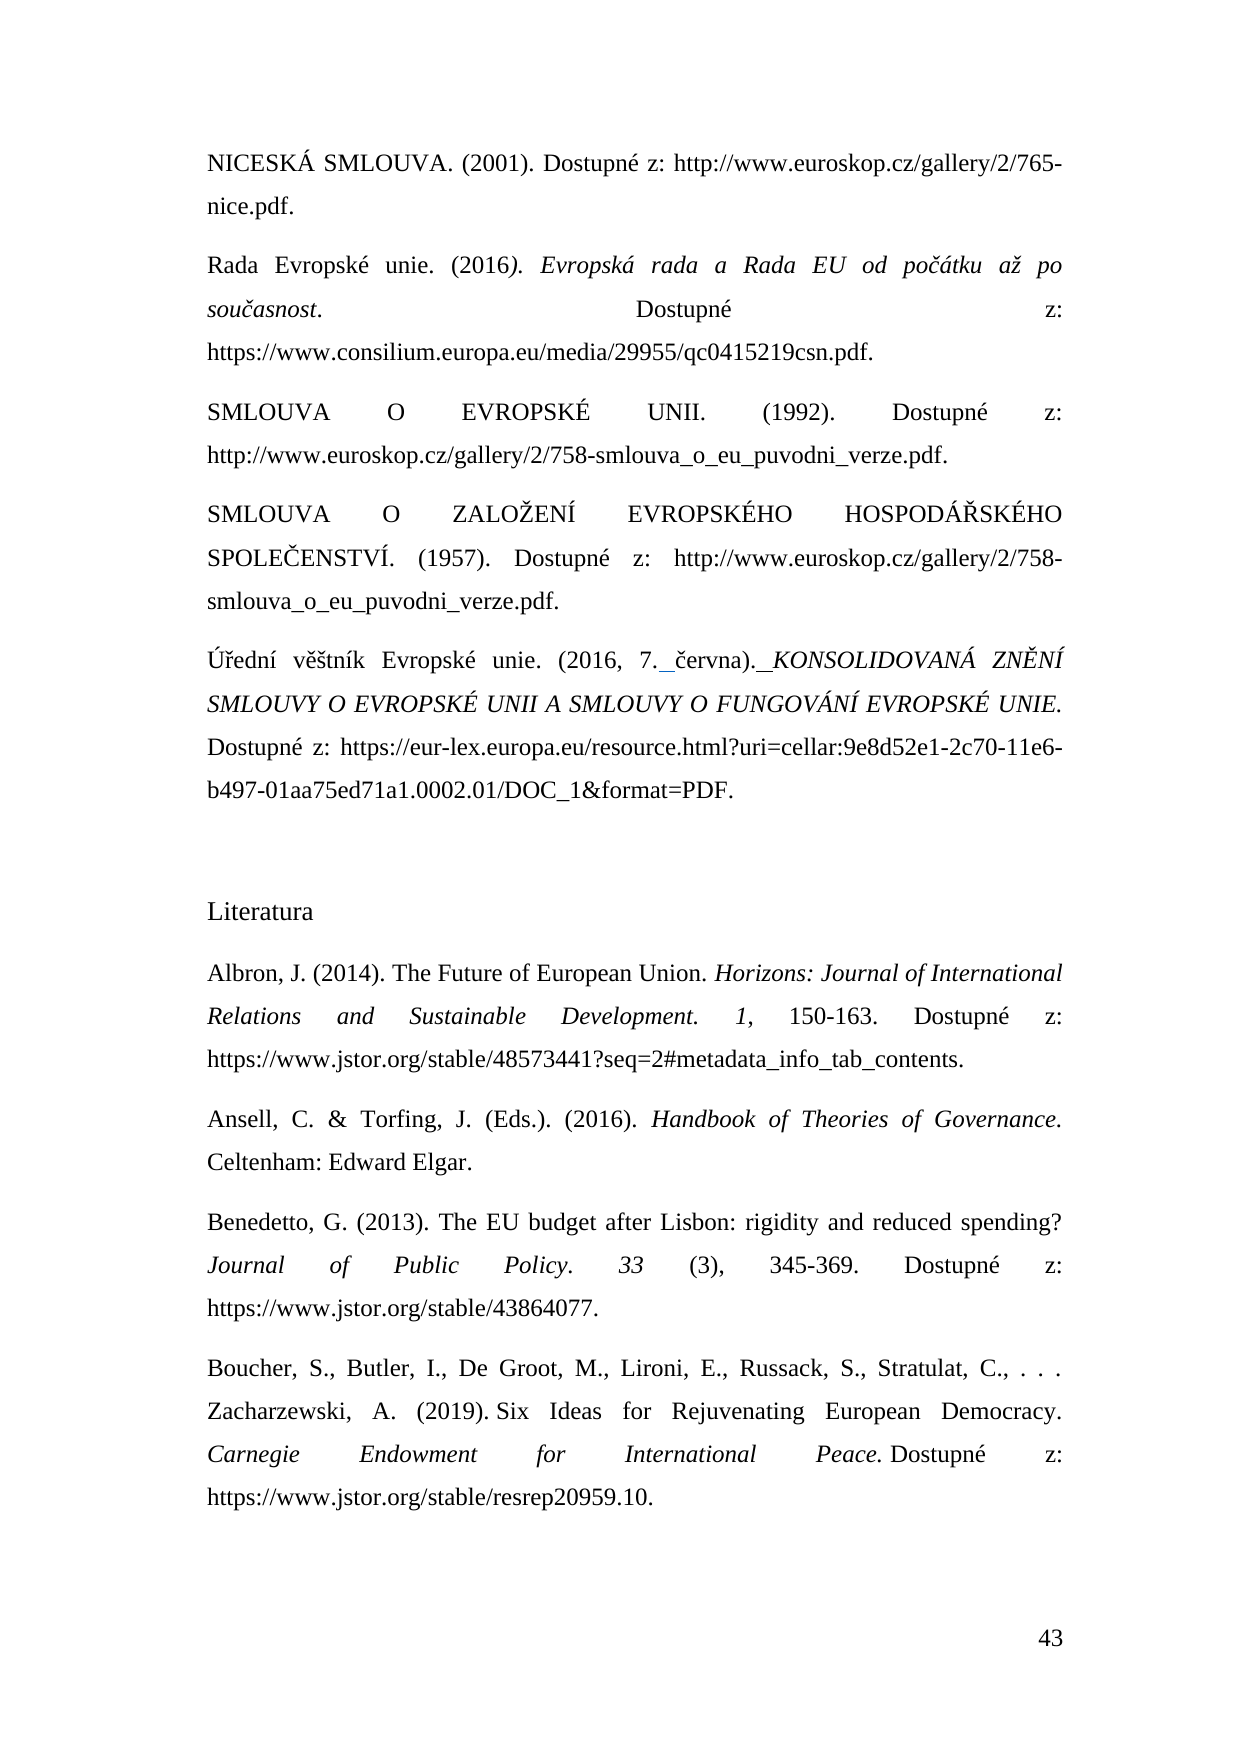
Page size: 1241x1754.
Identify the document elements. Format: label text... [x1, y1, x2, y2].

text NICESKÁ SMLOUVA. (2001). Dostupné z: http://www.euroskop.cz/gallery/2/765-nice.pdf. [207, 148, 1063, 219]
text Rada Evropské unie. (2016). Evropská rada a Rada EU od počátku až po současnost. Dostupné z: https://www.consilium.europa.eu/media/29955/qc0415219csn.pdf. [207, 251, 1063, 366]
text SMLOUVA O ZALOŽENÍ EVROPSKÉHO HOSPODÁŘSKÉHO SPOLEČENSTVÍ. (1957). Dostupné z: http://www.euroskop.cz/gallery/2/758-smlouva_o_eu_puvodni_verze.pdf. [207, 499, 1063, 614]
text SMLOUVA O EVROPSKÉ UNII. (1992). Dostupné z: http://www.euroskop.cz/gallery/2/758-smlouva_o_eu_puvodni_verze.pdf. [207, 397, 1063, 468]
text Úřední věštník Evropské unie. (2016, 7. června). KONSOLIDOVANÁ ZNĚNÍ SMLOUVY O EVROPSKÉ UNII A SMLOUVY O FUNGOVÁNÍ EVROPSKÉ UNIE. Dostupné z: https://eur-lex.europa.eu/resource.html?uri=cellar:9e8d52e1-2c70-11e6-b497-01aa75ed71a1.0002.01/DOC_1&format=PDF. [207, 646, 1063, 804]
text Albron, J. (2014). The Future of European Union. Horizons: Journal of International Relations and Sustainable Development. 1, 150-163. Dostupné z: https://www.jstor.org/stable/48573441?seq=2#metadata_info_tab_contents. [207, 958, 1063, 1073]
text Boucher, S., Butler, I., De Groot, M., Lironi, E., Russack, S., Stratulat, C., . . . Zacharzewski, A. (2019). Six Ideas for Rejuvenating European Democracy. Carnegie Endowment for International Peace. Dostupné z: https://www.jstor.org/stable/resrep20959.10. [207, 1353, 1063, 1511]
text Benedetto, G. (2013). The EU budget after Lisbon: rigidity and reduced spending? Journal of Public Policy. 33 (3), 345-369. Dostupné z: https://www.jstor.org/stable/43864077. [207, 1207, 1063, 1322]
text Ansell, C. & Torfing, J. (Eds.). (2016). Handbook of Theories of Governance. Celtenham: Edward Elgar. [207, 1104, 1063, 1176]
text Literatura [207, 894, 1063, 926]
